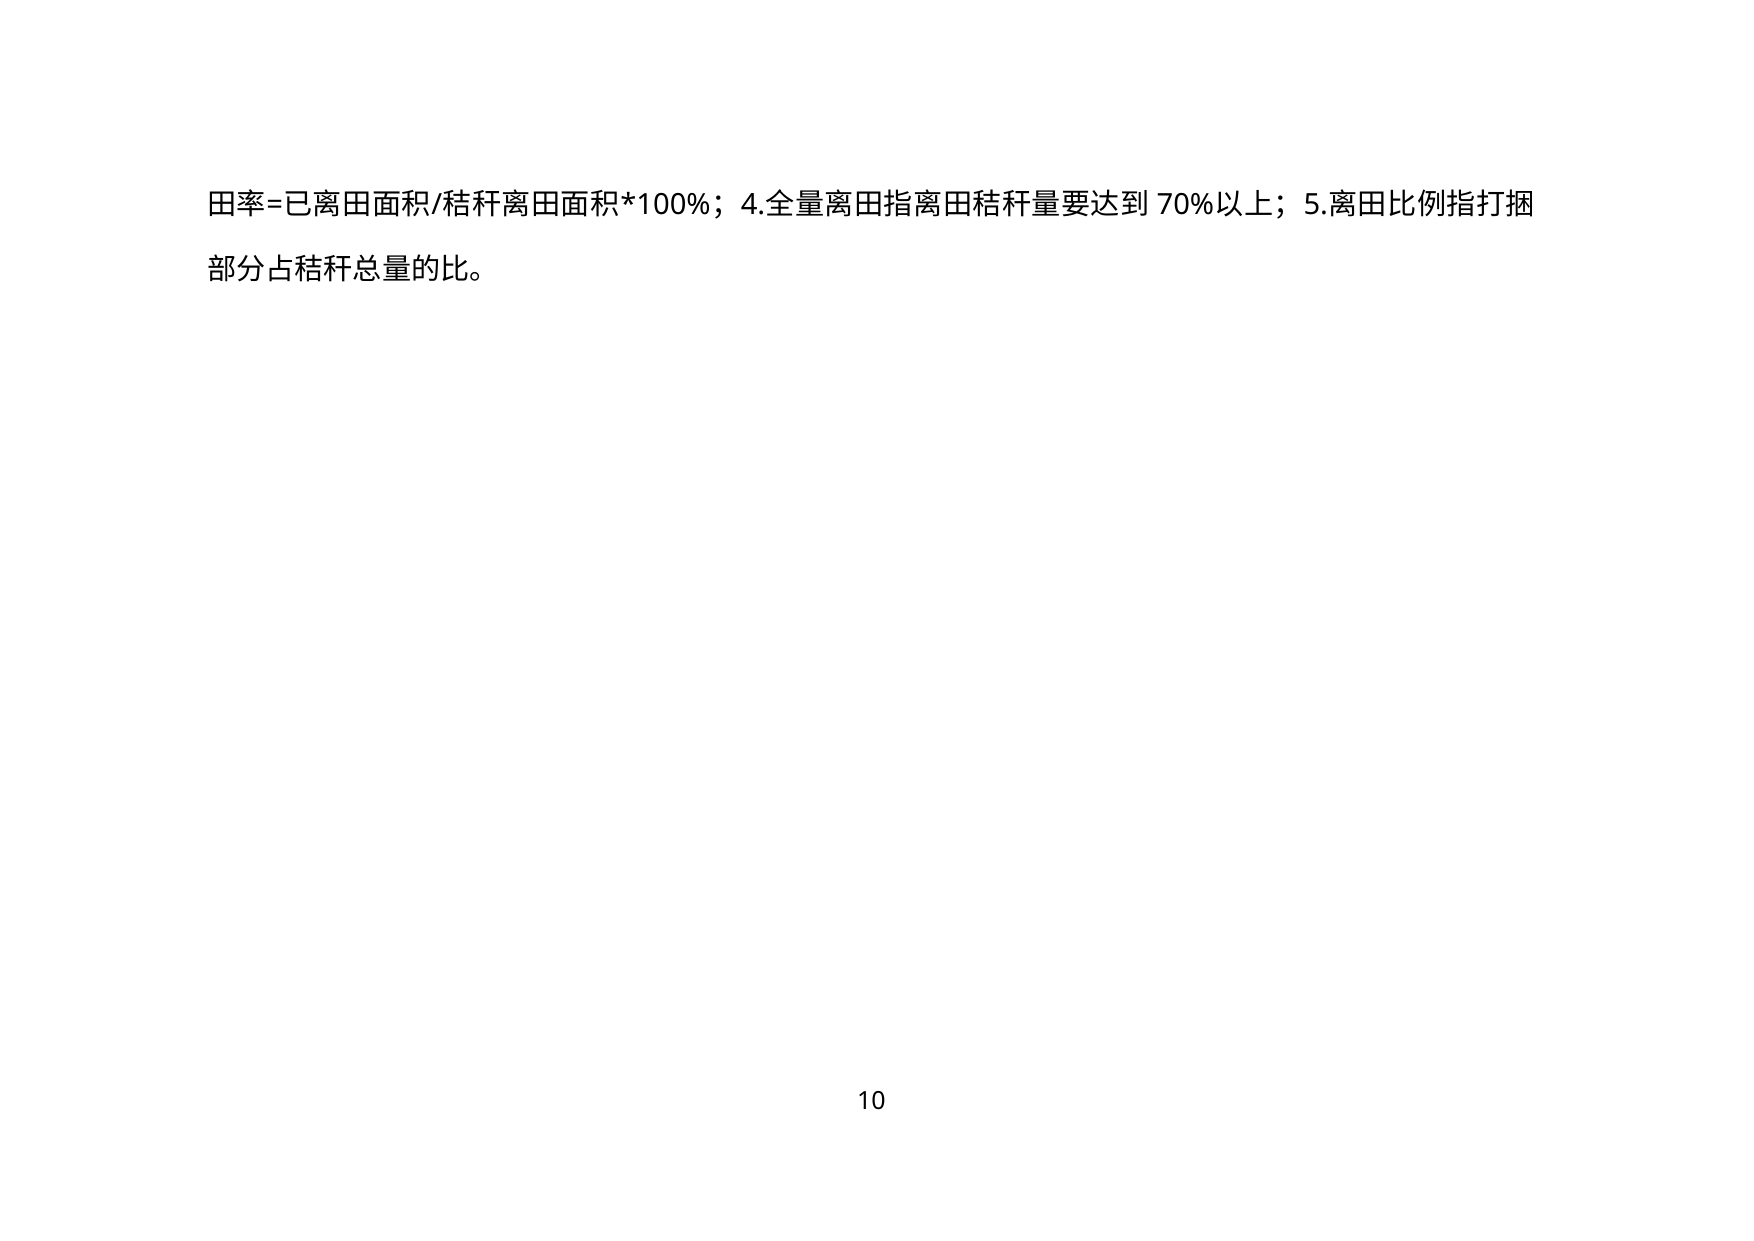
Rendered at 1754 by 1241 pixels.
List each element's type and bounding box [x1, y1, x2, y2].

text [207, 169, 1535, 299]
